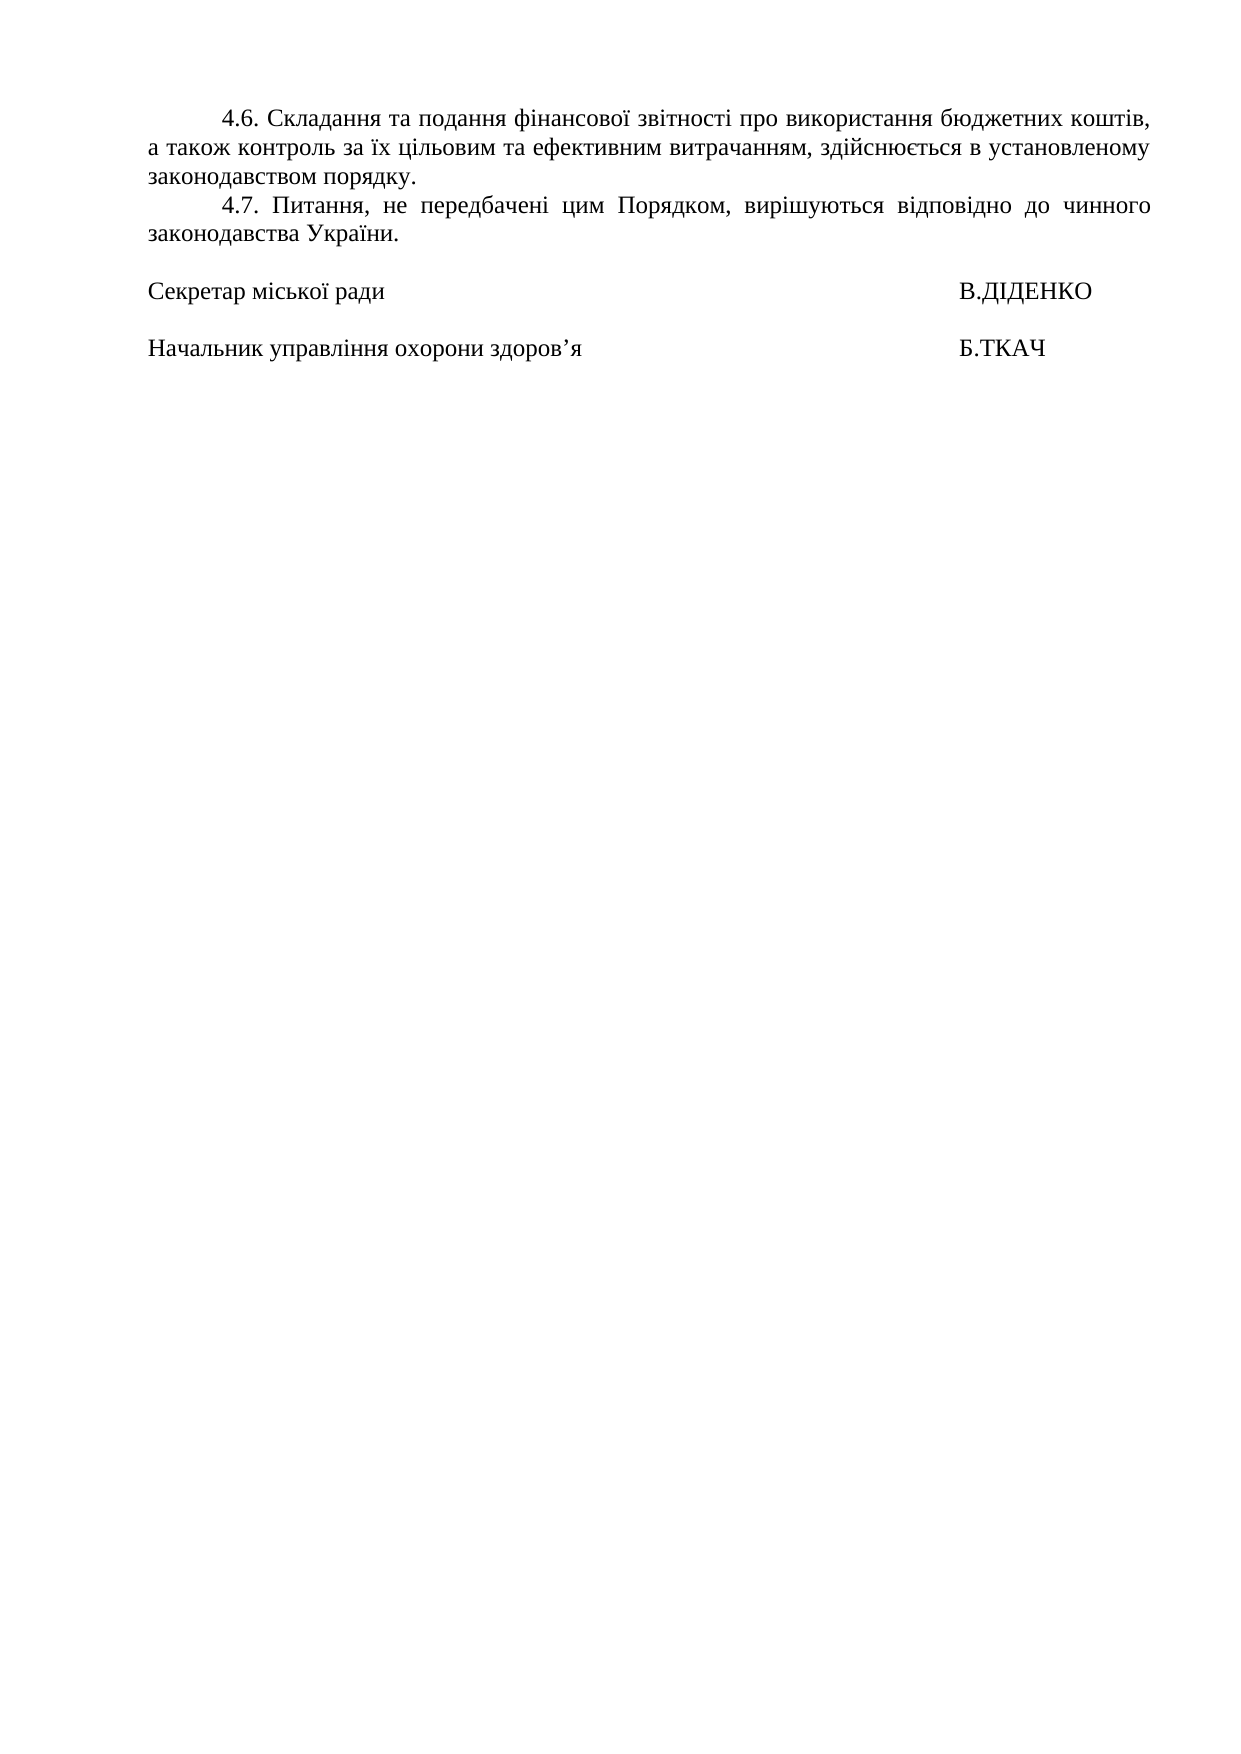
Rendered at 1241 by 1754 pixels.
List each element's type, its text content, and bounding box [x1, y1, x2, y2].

text 4.6. Складання та подання фінансової звітності про використання бюджетних коштів, а також контроль за їх цільовим та ефективним витрачанням, здійснюється в установленому законодавством порядку. [148, 103, 1152, 190]
text 4.7. Питання, не передбачені цим Порядком, вирішуються відповідно до чинного законодавства України. [148, 190, 1152, 247]
text Начальник управління охорони здоров’я Б.ТКАЧ [148, 333, 1152, 362]
text Секретар міської ради В.ДІДЕНКО [148, 276, 1152, 305]
